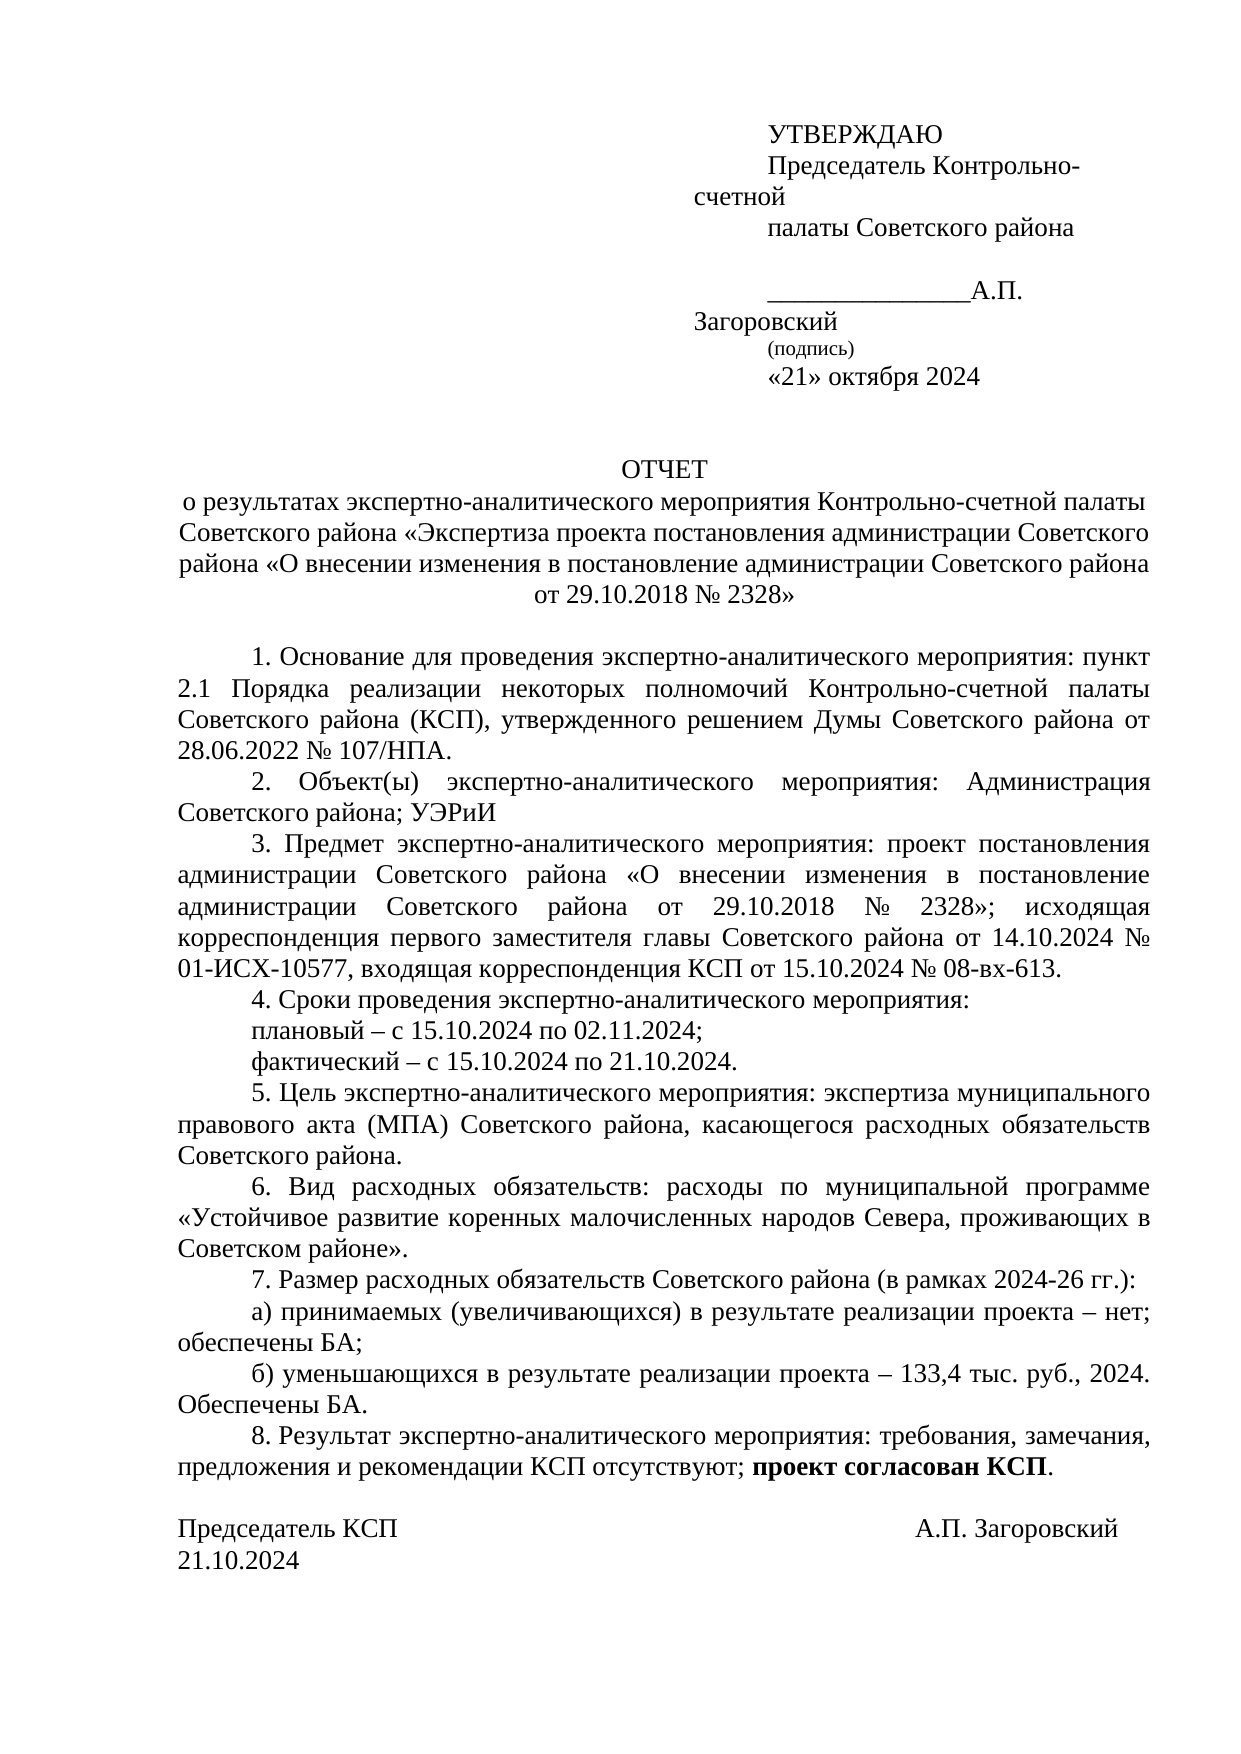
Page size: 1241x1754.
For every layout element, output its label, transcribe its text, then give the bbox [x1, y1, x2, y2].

text 2. Объект(ы) экспертно-аналитического мероприятия: Администрация Советского района; УЭРиИ [177, 765, 1151, 827]
text 6. Вид расходных обязательств: расходы по муниципальной программе «Устойчивое развитие коренных малочисленных народов Севера, проживающих в Советском районе». [177, 1170, 1152, 1263]
text Председатель Контрольно-счетной [693, 149, 1152, 212]
text ОТЧЕТ [177, 454, 1152, 485]
text 7. Размер расходных обязательств Советского района (в рамках 2024-26 гг.): [177, 1263, 1152, 1294]
text Председатель КСП А.П. Загоровский [177, 1513, 1152, 1544]
text 3. Предмет экспертно-аналитического мероприятия: проект постановления администрации Советского района «О внесении изменения в постановление администрации Советского района от 29.10.2018 № 2328»; исходящая корреспонденция первого заместителя главы Советского района от 14.10.2024 № 01-ИСХ-10577, входящая корреспонденция КСП от 15.10.2024 № 08-вх-613. [177, 827, 1151, 983]
text 1. Основание для проведения экспертно-аналитического мероприятия: пункт 2.1 Порядка реализации некоторых полномочий Контрольно-счетной палаты Советского района (КСП), утвержденного решением Думы Советского района от 28.06.2022 № 107/НПА. [177, 641, 1151, 765]
text о результатах экспертно-аналитического мероприятия Контрольно-счетной палаты Советского района «Экспертиза проекта постановления администрации Советского района «О внесении изменения в постановление администрации Советского района от 29.10.2018 № 2328» [177, 485, 1152, 609]
text _______________А.П. Загоровский [693, 274, 1152, 336]
text б) уменьшающихся в результате реализации проекта – 133,4 тыс. руб., 2024. Обеспечены БА. [177, 1357, 1152, 1419]
text (подпись) [693, 336, 1152, 360]
text «21» октября 2024 [693, 360, 1152, 391]
text а) принимаемых (увеличивающихся) в результате реализации проекта – нет; обеспечены БА; [177, 1294, 1152, 1357]
text плановый – с 15.10.2024 по 02.11.2024; [177, 1014, 1152, 1045]
text УТВЕРЖДАЮ [693, 118, 1152, 149]
text 21.10.2024 [177, 1544, 1152, 1575]
text фактический – с 15.10.2024 по 21.10.2024. [177, 1045, 1152, 1077]
text 8. Результат экспертно-аналитического мероприятия: требования, замечания, предложения и рекомендации КСП отсутствуют; проект согласован КСП. [177, 1419, 1152, 1481]
text палаты Советского района [693, 212, 1152, 243]
text 4. Сроки проведения экспертно-аналитического мероприятия: [177, 983, 1152, 1014]
text 5. Цель экспертно-аналитического мероприятия: экспертиза муниципального правового акта (МПА) Советского района, касающегося расходных обязательств Советского района. [177, 1077, 1152, 1170]
